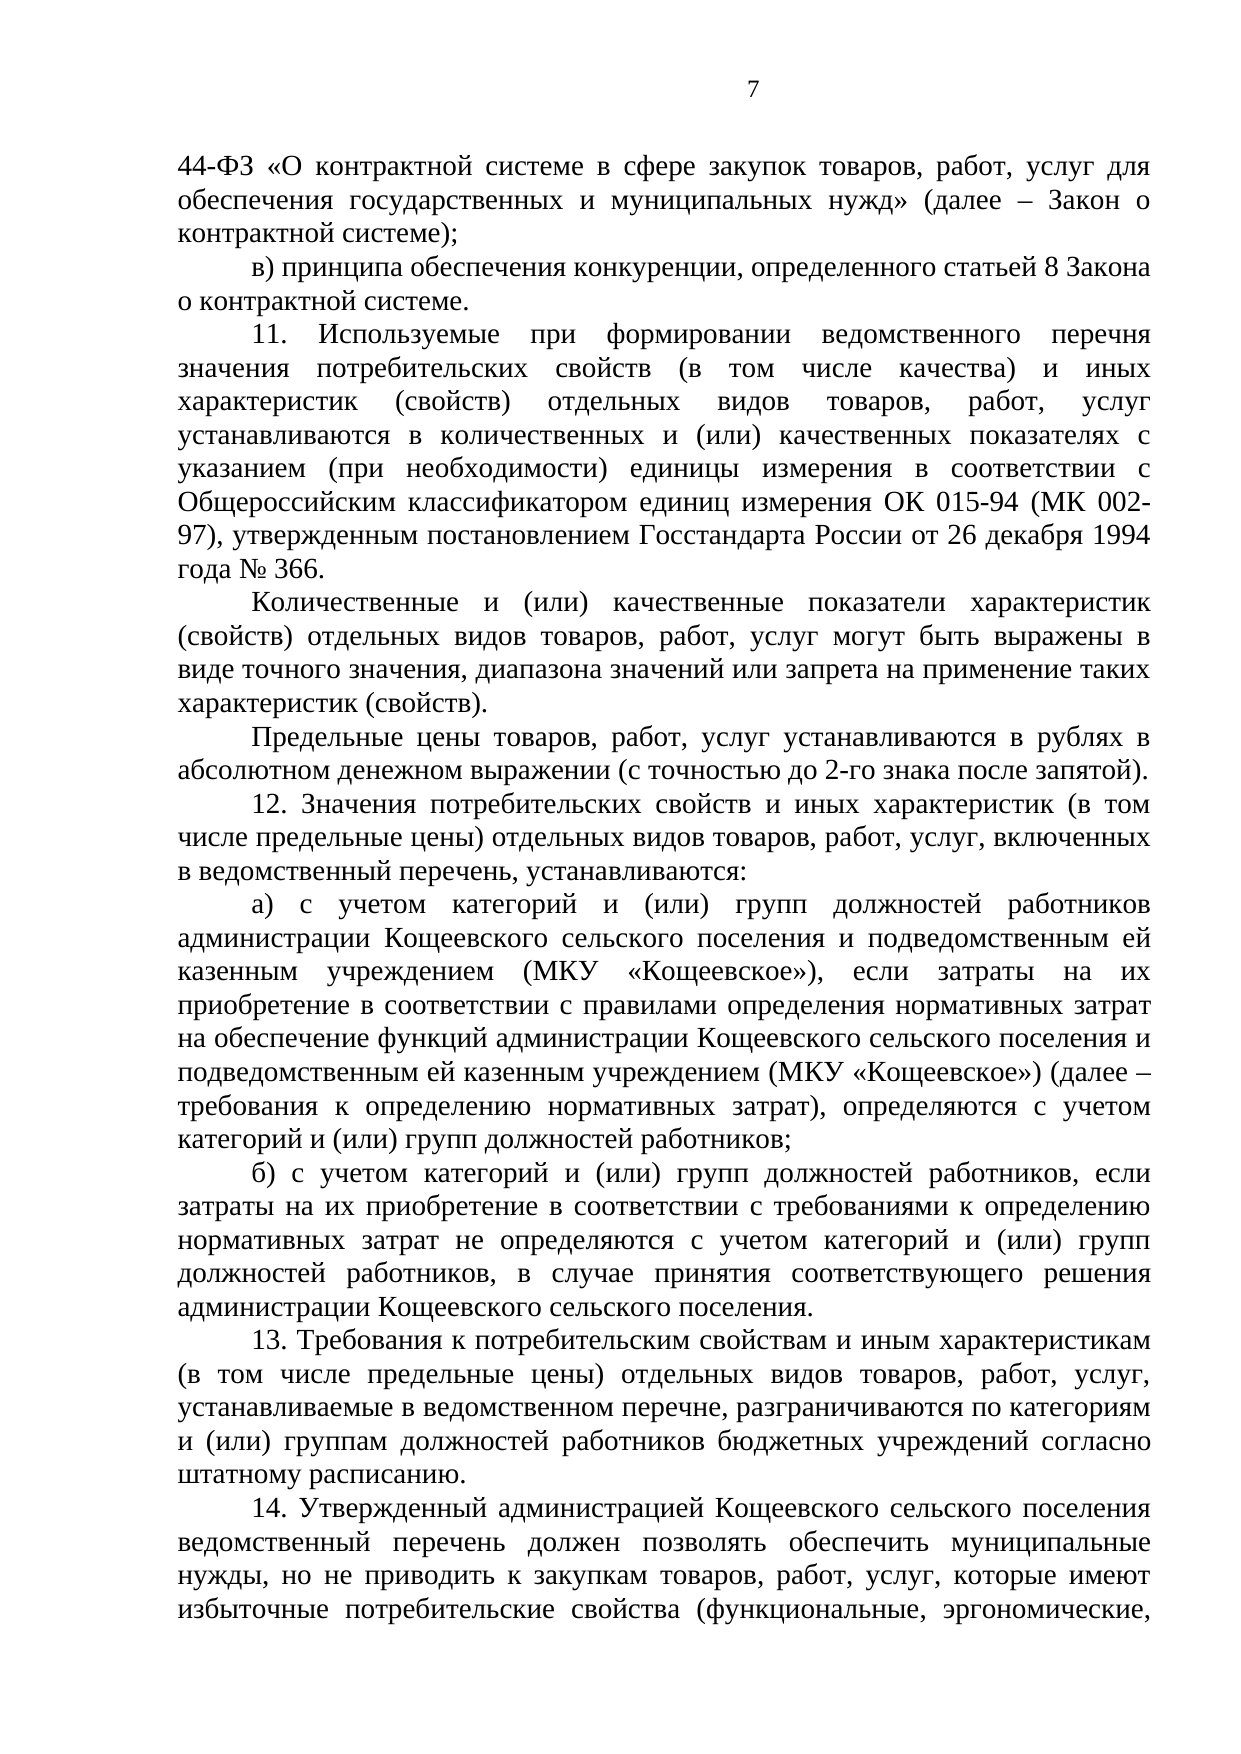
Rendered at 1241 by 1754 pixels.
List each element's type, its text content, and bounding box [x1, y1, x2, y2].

text 12. Значения потребительских свойств и иных характеристик (в том числе предельные цены) отдельных видов товаров, работ, услуг, включенных в ведомственный перечень, устанавливаются: [177, 786, 1152, 886]
text в) принципа обеспечения конкуренции, определенного статьей 8 Закона о контрактной системе. [177, 249, 1152, 316]
text 11. Используемые при формировании ведомственного перечня значения потребительских свойств (в том числе качества) и иных характеристик (свойств) отдельных видов товаров, работ, услуг устанавливаются в количественных и (или) качественных показателях с указанием (при необходимости) единицы измерения в соответствии с Общероссийским классификатором единиц измерения ОК 015-94 (МК 002-97), утвержденным постановлением Госстандарта России от 26 декабря 1994 года № 366. [177, 316, 1152, 584]
text Количественные и (или) качественные показатели характеристик (свойств) отдельных видов товаров, работ, услуг могут быть выражены в виде точного значения, диапазона значений или запрета на применение таких характеристик (свойств). [177, 584, 1152, 719]
text Предельные цены товаров, работ, услуг устанавливаются в рублях в абсолютном денежном выражении (с точностью до 2-го знака после запятой). [177, 719, 1152, 786]
text б) с учетом категорий и (или) групп должностей работников, если затраты на их приобретение в соответствии с требованиями к определению нормативных затрат не определяются с учетом категорий и (или) групп должностей работников, в случае принятия соответствующего решения администрации Кощеевского сельского поселения. [177, 1155, 1152, 1322]
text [177, 1490, 1152, 1624]
text 13. Требования к потребительским свойствам и иным характеристикам (в том числе предельные цены) отдельных видов товаров, работ, услуг, устанавливаемые в ведомственном перечне, разграничиваются по категориям и (или) группам должностей работников бюджетных учреждений согласно штатному расписанию. [177, 1322, 1152, 1490]
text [177, 148, 1152, 249]
text а) с учетом категорий и (или) групп должностей работников администрации Кощеевского сельского поселения и подведомственным ей казенным учреждением (МКУ «Кощеевское»), если затраты на их приобретение в соответствии с правилами определения нормативных затрат на обеспечение функций администрации Кощеевского сельского поселения и подведомственным ей казенным учреждением (МКУ «Кощеевское») (далее – требования к определению нормативных затрат), определяются с учетом категорий и (или) групп должностей работников; [177, 886, 1152, 1155]
